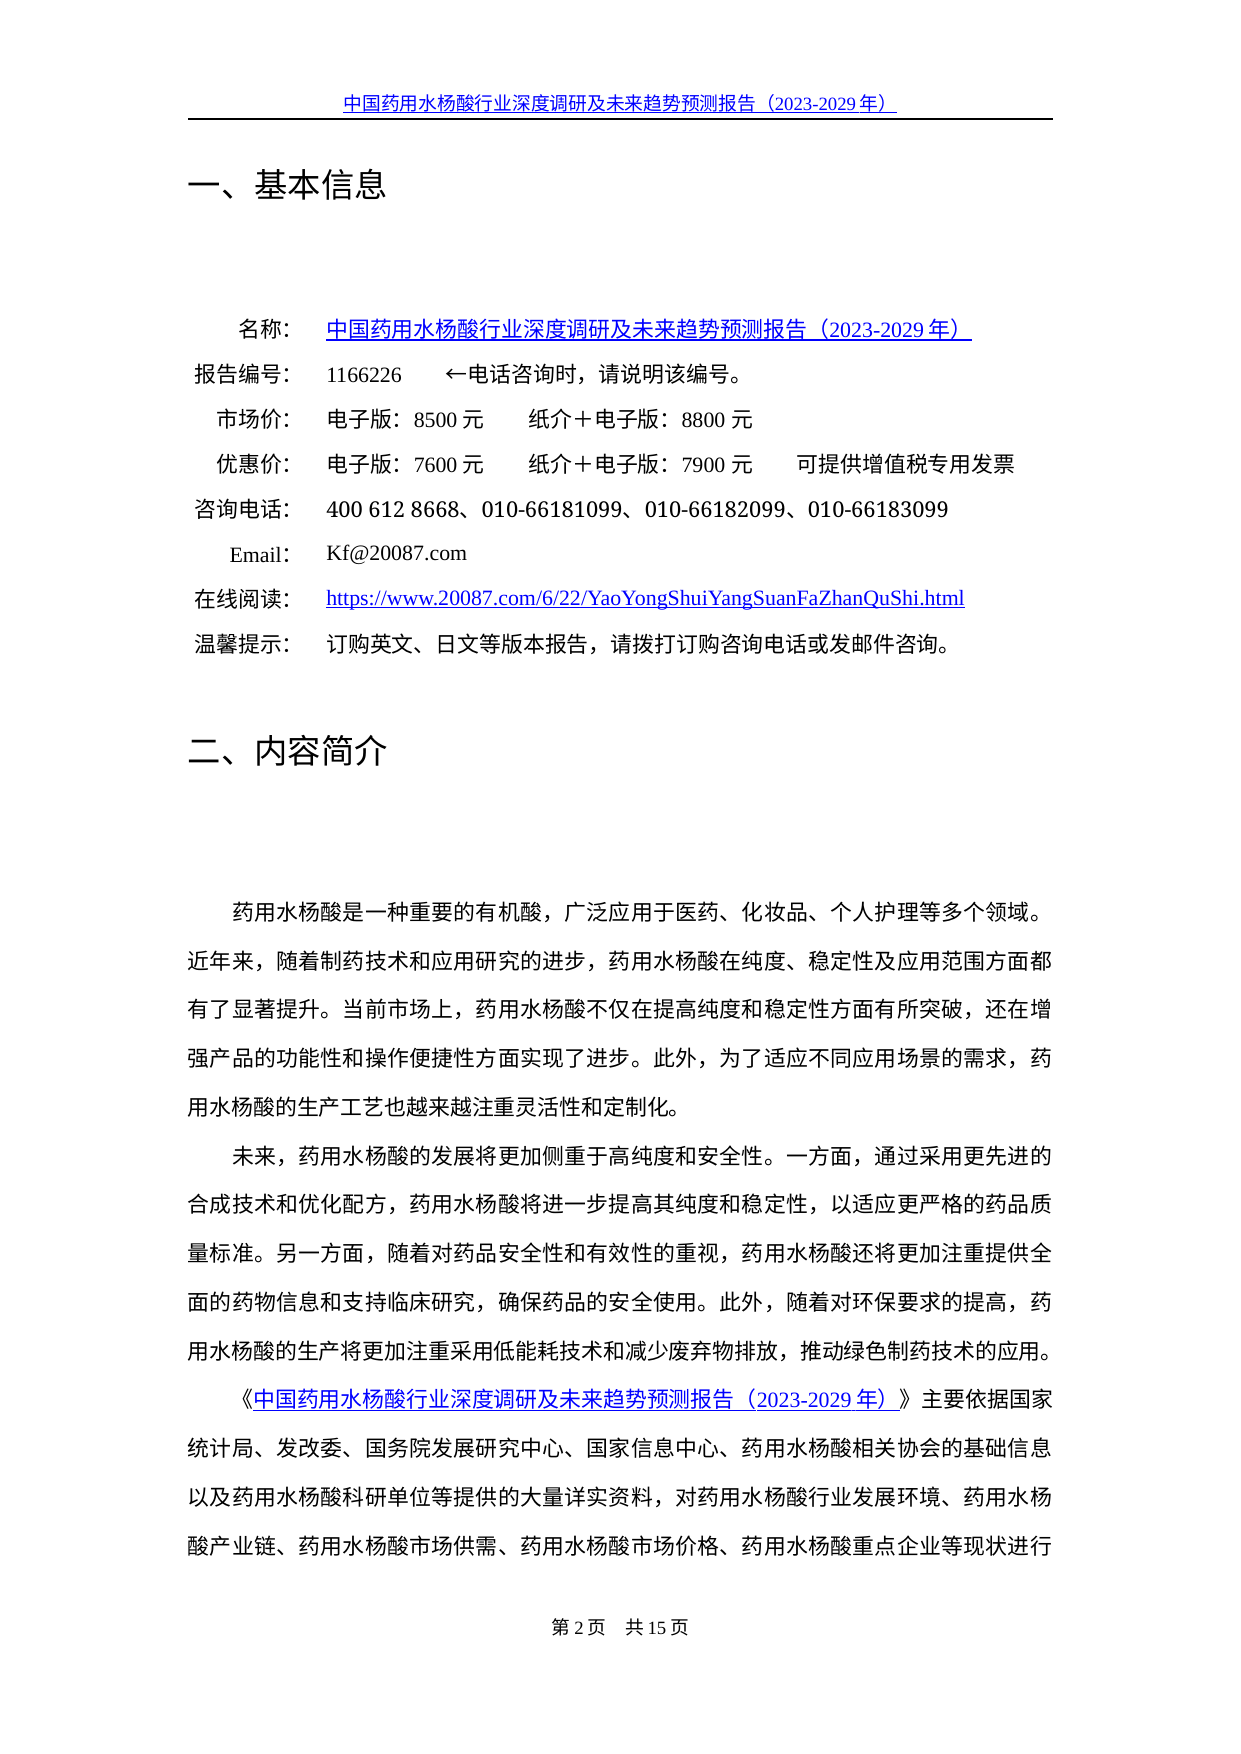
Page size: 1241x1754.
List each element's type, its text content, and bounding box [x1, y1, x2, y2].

table_cell 订购英文、日文等版本报告，请拨打订购咨询电话或发邮件咨询。 [315, 627, 1073, 672]
table_cell Kf@20087.com [315, 537, 1073, 582]
table_cell 优惠价： [167, 447, 315, 492]
table_cell 在线阅读： [167, 582, 315, 627]
table_cell 市场价： [167, 402, 315, 447]
table_cell 电子版：7600 元 纸介＋电子版：7900 元 可提供增值税专用发票 [315, 447, 1073, 492]
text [187, 894, 1053, 1561]
title 二、内容简介 [187, 717, 1053, 782]
table_cell [315, 582, 1073, 627]
table_cell 400 612 8668、010-66181099、010-66182099、010-66183099 [315, 492, 1073, 537]
table_header 中国药用水杨酸行业深度调研及未来趋势预测报告（2023-2029年） [315, 312, 1073, 357]
table_cell 1166226 ←电话咨询时，请说明该编号。 [315, 357, 1073, 402]
table_cell Email： [167, 537, 315, 582]
table_cell 电子版：8500 元 纸介＋电子版：8800 元 [315, 402, 1073, 447]
table_cell 温馨提示： [167, 627, 315, 672]
table_cell 报告编号： [167, 357, 315, 402]
title 一、基本信息 [187, 150, 1053, 215]
table_cell 咨询电话： [167, 492, 315, 537]
table_header 名称： [167, 312, 315, 357]
